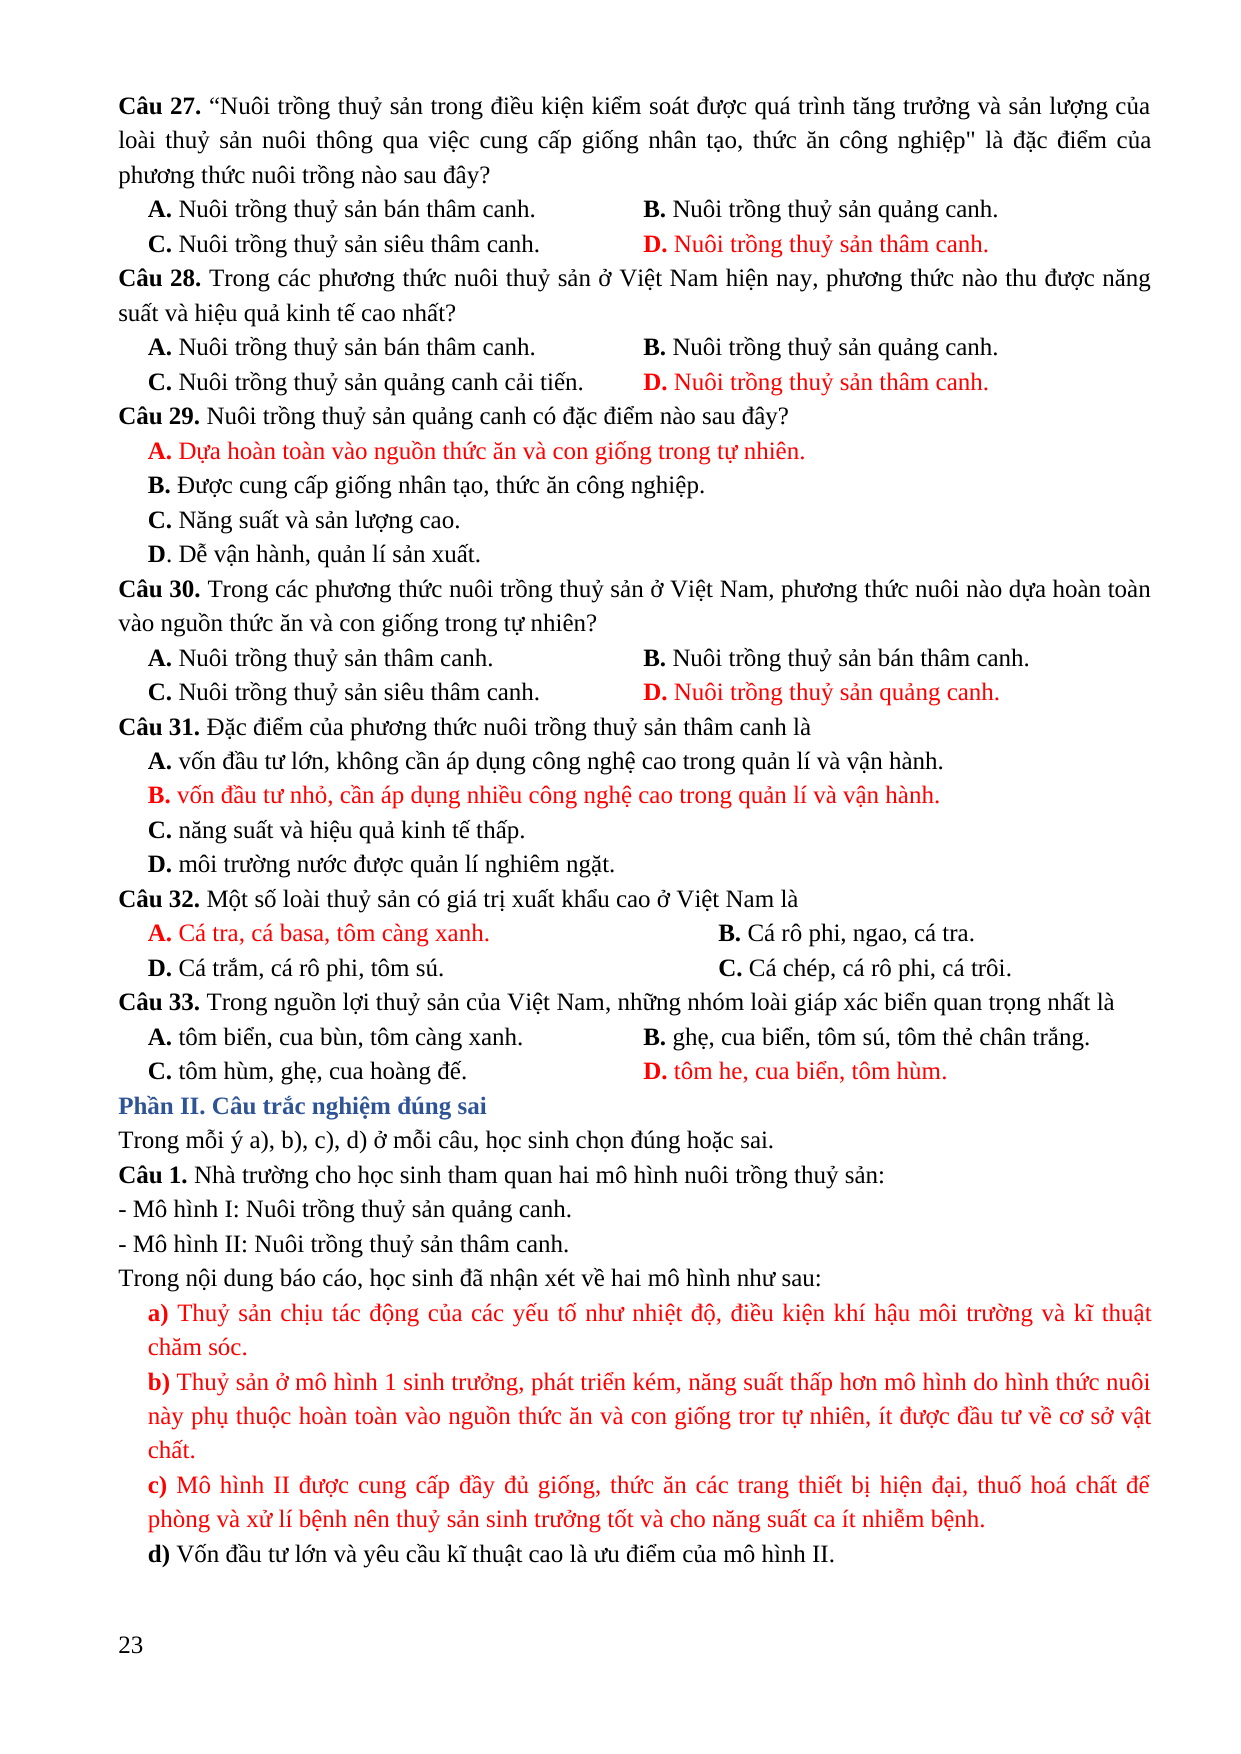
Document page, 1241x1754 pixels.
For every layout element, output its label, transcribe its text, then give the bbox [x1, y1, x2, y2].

text Câu 27. “Nuôi trồng thuỷ sản trong điều kiện kiểm soát được quá trình tăng trưởng và sản lượng của loài thuỷ sản nuôi thông qua việc cung cấp giống nhân tạo, thức ăn công nghiệp" là đặc điểm của phương thức nuôi trồng nào sau đây? [118, 91, 1152, 189]
subtitle Phần II. Câu trắc nghiệm đúng sai [118, 1091, 1152, 1119]
text C. Nuôi trồng thuỷ sản quảng canh cải tiến. D. Nuôi trồng thuỷ sản thâm canh. [118, 367, 1152, 396]
text a) Thuỷ sản chịu tác động của các yếu tố như nhiệt độ, điều kiện khí hậu môi trường và kĩ thuật chăm sóc. [148, 1298, 1152, 1361]
text A. vốn đầu tư lớn, không cần áp dụng công nghệ cao trong quản lí và vận hành. [118, 746, 1152, 775]
text Câu 32. Một số loài thuỷ sản có giá trị xuất khẩu cao ở Việt Nam là [118, 884, 1152, 913]
text c) Mô hình II được cung cấp đầy đủ giống, thức ăn các trang thiết bị hiện đại, thuố hoá chất để phòng và xử lí bệnh nên thuỷ sản sinh trưởng tốt và cho năng suất ca ít nhiễm bệnh. [148, 1470, 1152, 1533]
text A. Nuôi trồng thuỷ sản thâm canh. B. Nuôi trồng thuỷ sản bán thâm canh. [118, 643, 1152, 671]
text - Mô hình I: Nuôi trồng thuỷ sản quảng canh. [118, 1194, 1152, 1223]
text C. Năng suất và sản lượng cao. [118, 505, 1152, 533]
text D. Dễ vận hành, quản lí sản xuất. [118, 539, 1152, 568]
text Trong nội dung báo cáo, học sinh đã nhận xét về hai mô hình như sau: [118, 1263, 1152, 1292]
text Câu 30. Trong các phương thức nuôi trồng thuỷ sản ở Việt Nam, phương thức nuôi nào dựa hoàn toàn vào nguồn thức ăn và con giống trong tự nhiên? [118, 574, 1152, 637]
text A. Dựa hoàn toàn vào nguồn thức ăn và con giống trong tự nhiên. [118, 436, 1152, 464]
text Trong mỗi ý a), b), c), d) ở mỗi câu, học sinh chọn đúng hoặc sai. [118, 1125, 1152, 1154]
text C. tôm hùm, ghẹ, cua hoàng đế. D. tôm he, cua biển, tôm hùm. [118, 1056, 1152, 1085]
text Câu 33. Trong nguồn lợi thuỷ sản của Việt Nam, những nhóm loài giáp xác biển quan trọng nhất là [118, 987, 1152, 1016]
text D. Cá trắm, cá rô phi, tôm sú. C. Cá chép, cá rô phi, cá trôi. [118, 953, 1152, 982]
text Câu 28. Trong các phương thức nuôi thuỷ sản ở Việt Nam hiện nay, phương thức nào thu được năng suất và hiệu quả kinh tế cao nhất? [118, 263, 1152, 327]
text A. Nuôi trồng thuỷ sản bán thâm canh. B. Nuôi trồng thuỷ sản quảng canh. [118, 194, 1152, 223]
text Câu 31. Đặc điểm của phương thức nuôi trồng thuỷ sản thâm canh là [118, 712, 1152, 740]
text A. tôm biển, cua bùn, tôm càng xanh. B. ghẹ, cua biển, tôm sú, tôm thẻ chân trắng. [118, 1022, 1152, 1051]
text Câu 1. Nhà trường cho học sinh tham quan hai mô hình nuôi trồng thuỷ sản: [118, 1160, 1152, 1188]
text d) Vốn đầu tư lớn và yêu cầu kĩ thuật cao là ưu điểm của mô hình II. [148, 1539, 1152, 1568]
text C. Nuôi trồng thuỷ sản siêu thâm canh. D. Nuôi trồng thuỷ sản quảng canh. [118, 677, 1152, 706]
text - Mô hình II: Nuôi trồng thuỷ sản thâm canh. [118, 1229, 1152, 1257]
text C. Nuôi trồng thuỷ sản siêu thâm canh. D. Nuôi trồng thuỷ sản thâm canh. [118, 229, 1152, 258]
text B. vốn đầu tư nhỏ, cần áp dụng nhiều công nghệ cao trong quản lí và vận hành. [118, 781, 1152, 809]
text D. môi trường nước được quản lí nghiêm ngặt. [118, 849, 1152, 878]
text Câu 29. Nuôi trồng thuỷ sản quảng canh có đặc điểm nào sau đây? [118, 401, 1152, 430]
text C. năng suất và hiệu quả kinh tế thấp. [118, 815, 1152, 844]
text A. Nuôi trồng thuỷ sản bán thâm canh. B. Nuôi trồng thuỷ sản quảng canh. [118, 332, 1152, 361]
text B. Được cung cấp giống nhân tạo, thức ăn công nghiệp. [118, 470, 1152, 499]
text A. Cá tra, cá basa, tôm càng xanh. B. Cá rô phi, ngao, cá tra. [118, 918, 1152, 947]
text b) Thuỷ sản ở mô hình 1 sinh trưởng, phát triển kém, năng suất thấp hơn mô hình do hình thức nuôi này phụ thuộc hoàn toàn vào nguồn thức ăn và con giống tror tự nhiên, ít được đầu tư về cơ sở vật chất. [148, 1367, 1152, 1464]
